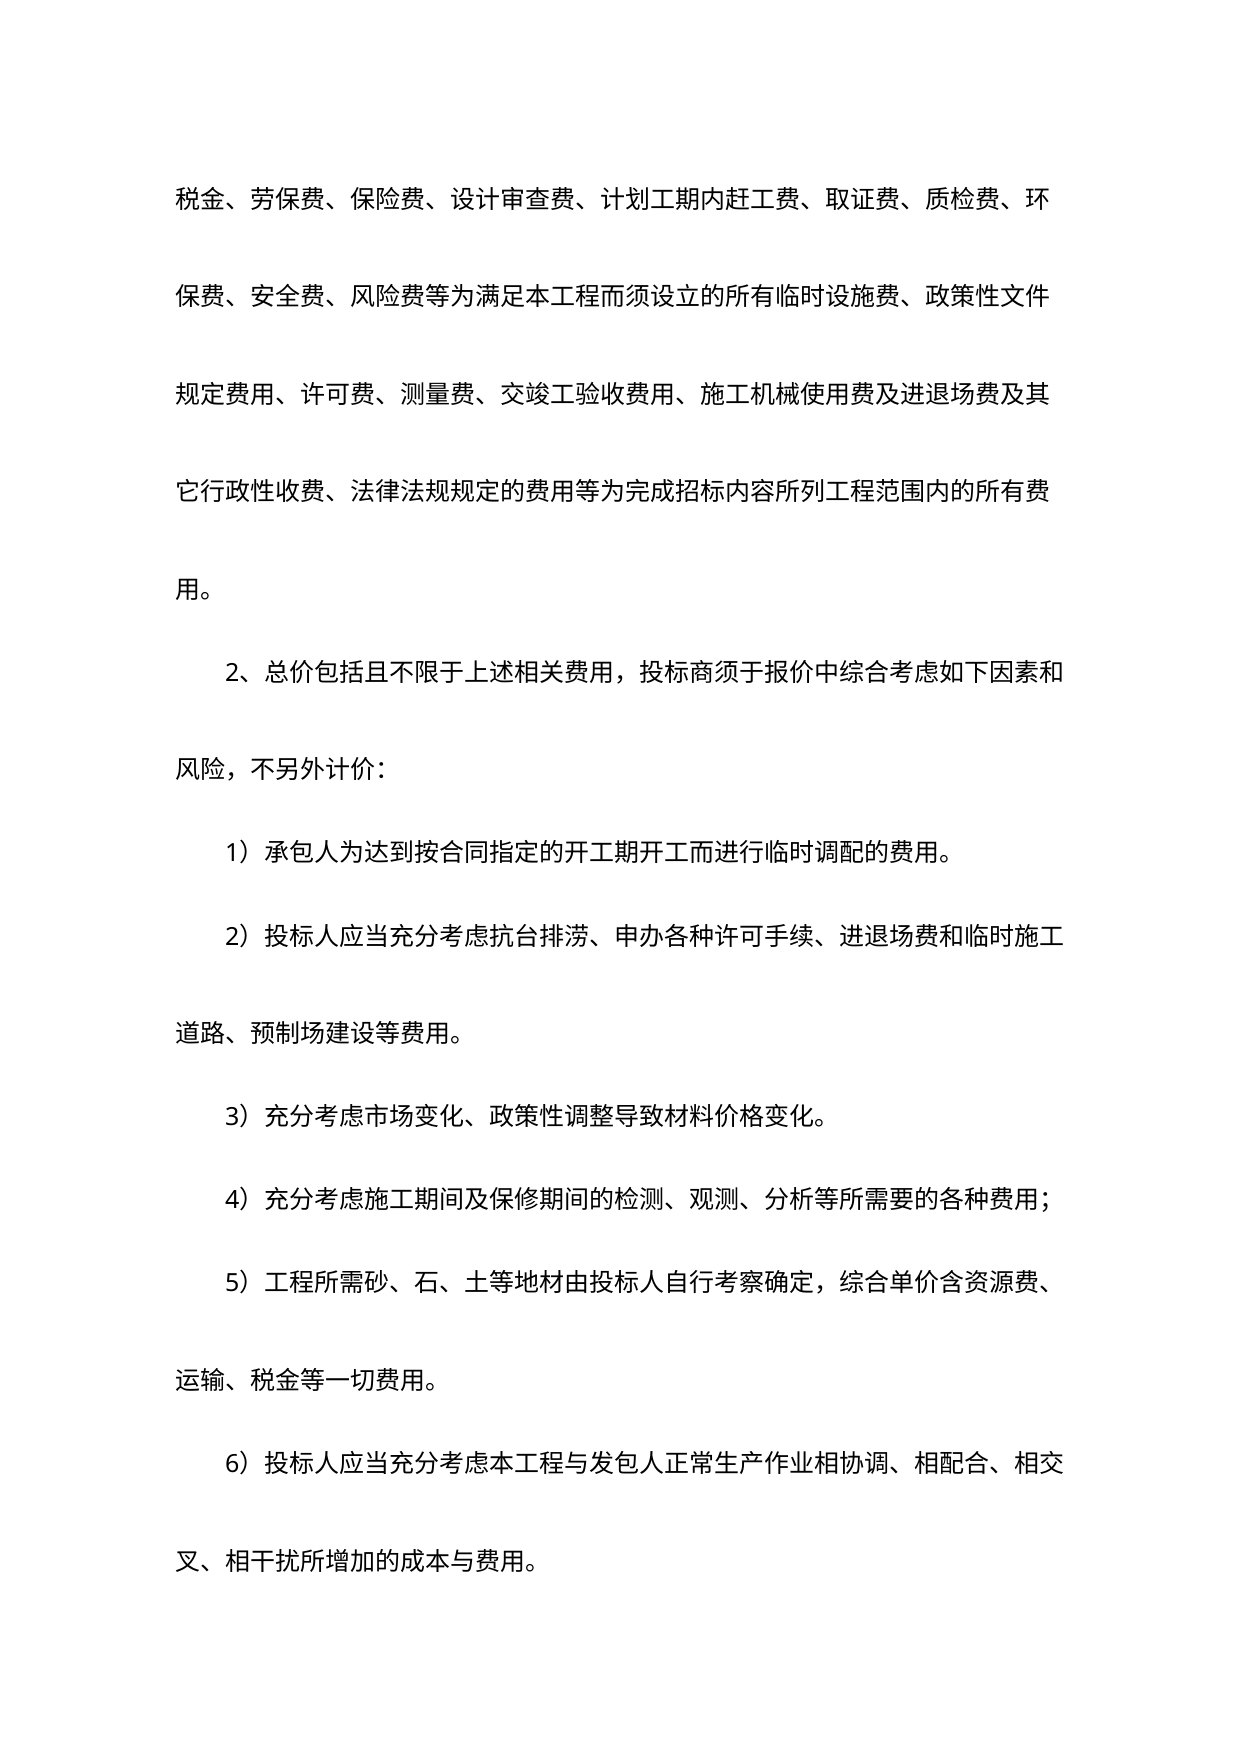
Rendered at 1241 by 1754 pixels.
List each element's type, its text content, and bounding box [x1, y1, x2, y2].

text 2）投标人应当充分考虑抗台排涝、申办各种许可手续、进退场费和临时施工道路、预制场建设等费用。 [175, 902, 1065, 1064]
text 3）充分考虑市场变化、政策性调整导致材料价格变化。 [175, 1082, 1065, 1147]
text 2、总价包括且不限于上述相关费用，投标商须于报价中综合考虑如下因素和风险，不另外计价： [175, 638, 1065, 800]
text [175, 165, 1065, 620]
text 6）投标人应当充分考虑本工程与发包人正常生产作业相协调、相配合、相交叉、相干扰所增加的成本与费用。 [175, 1429, 1065, 1592]
text 4）充分考虑施工期间及保修期间的检测、观测、分析等所需要的各种费用； [175, 1165, 1065, 1230]
text 5）工程所需砂、石、土等地材由投标人自行考察确定，综合单价含资源费、运输、税金等一切费用。 [175, 1248, 1065, 1411]
text 1）承包人为达到按合同指定的开工期开工而进行临时调配的费用。 [175, 818, 1065, 883]
